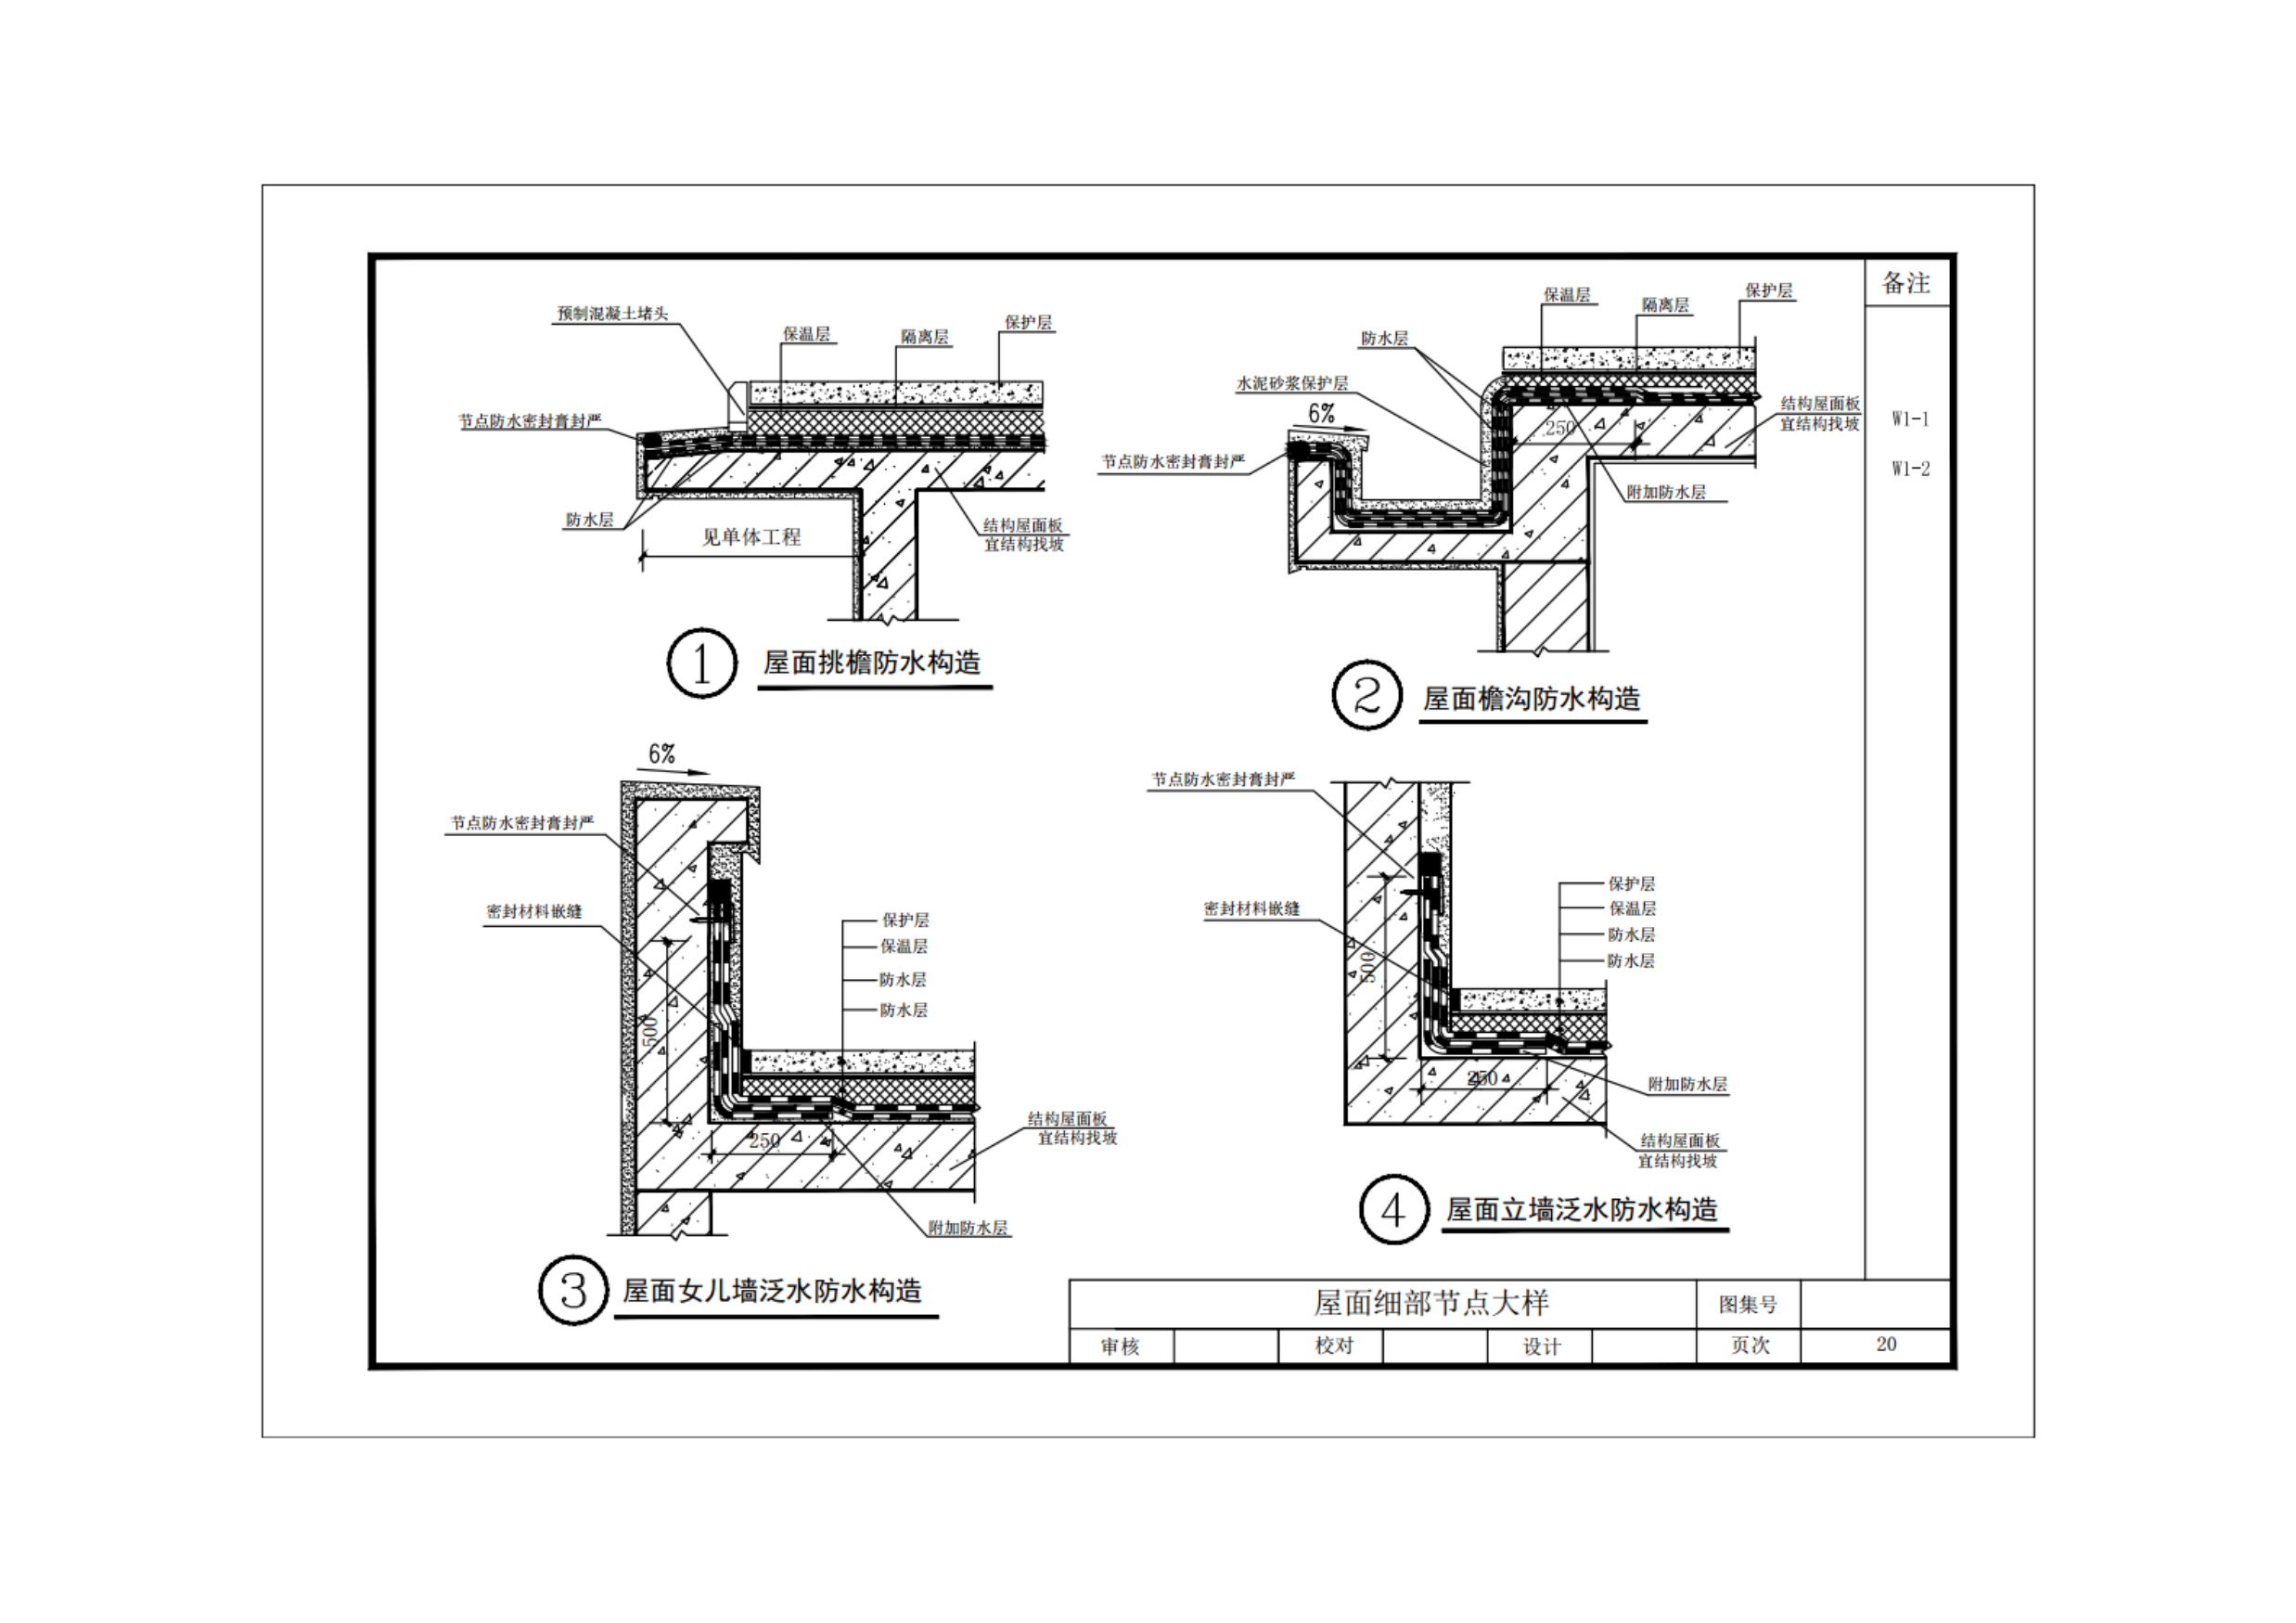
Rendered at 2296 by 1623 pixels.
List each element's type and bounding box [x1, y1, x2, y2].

picture [253, 177, 2043, 1441]
